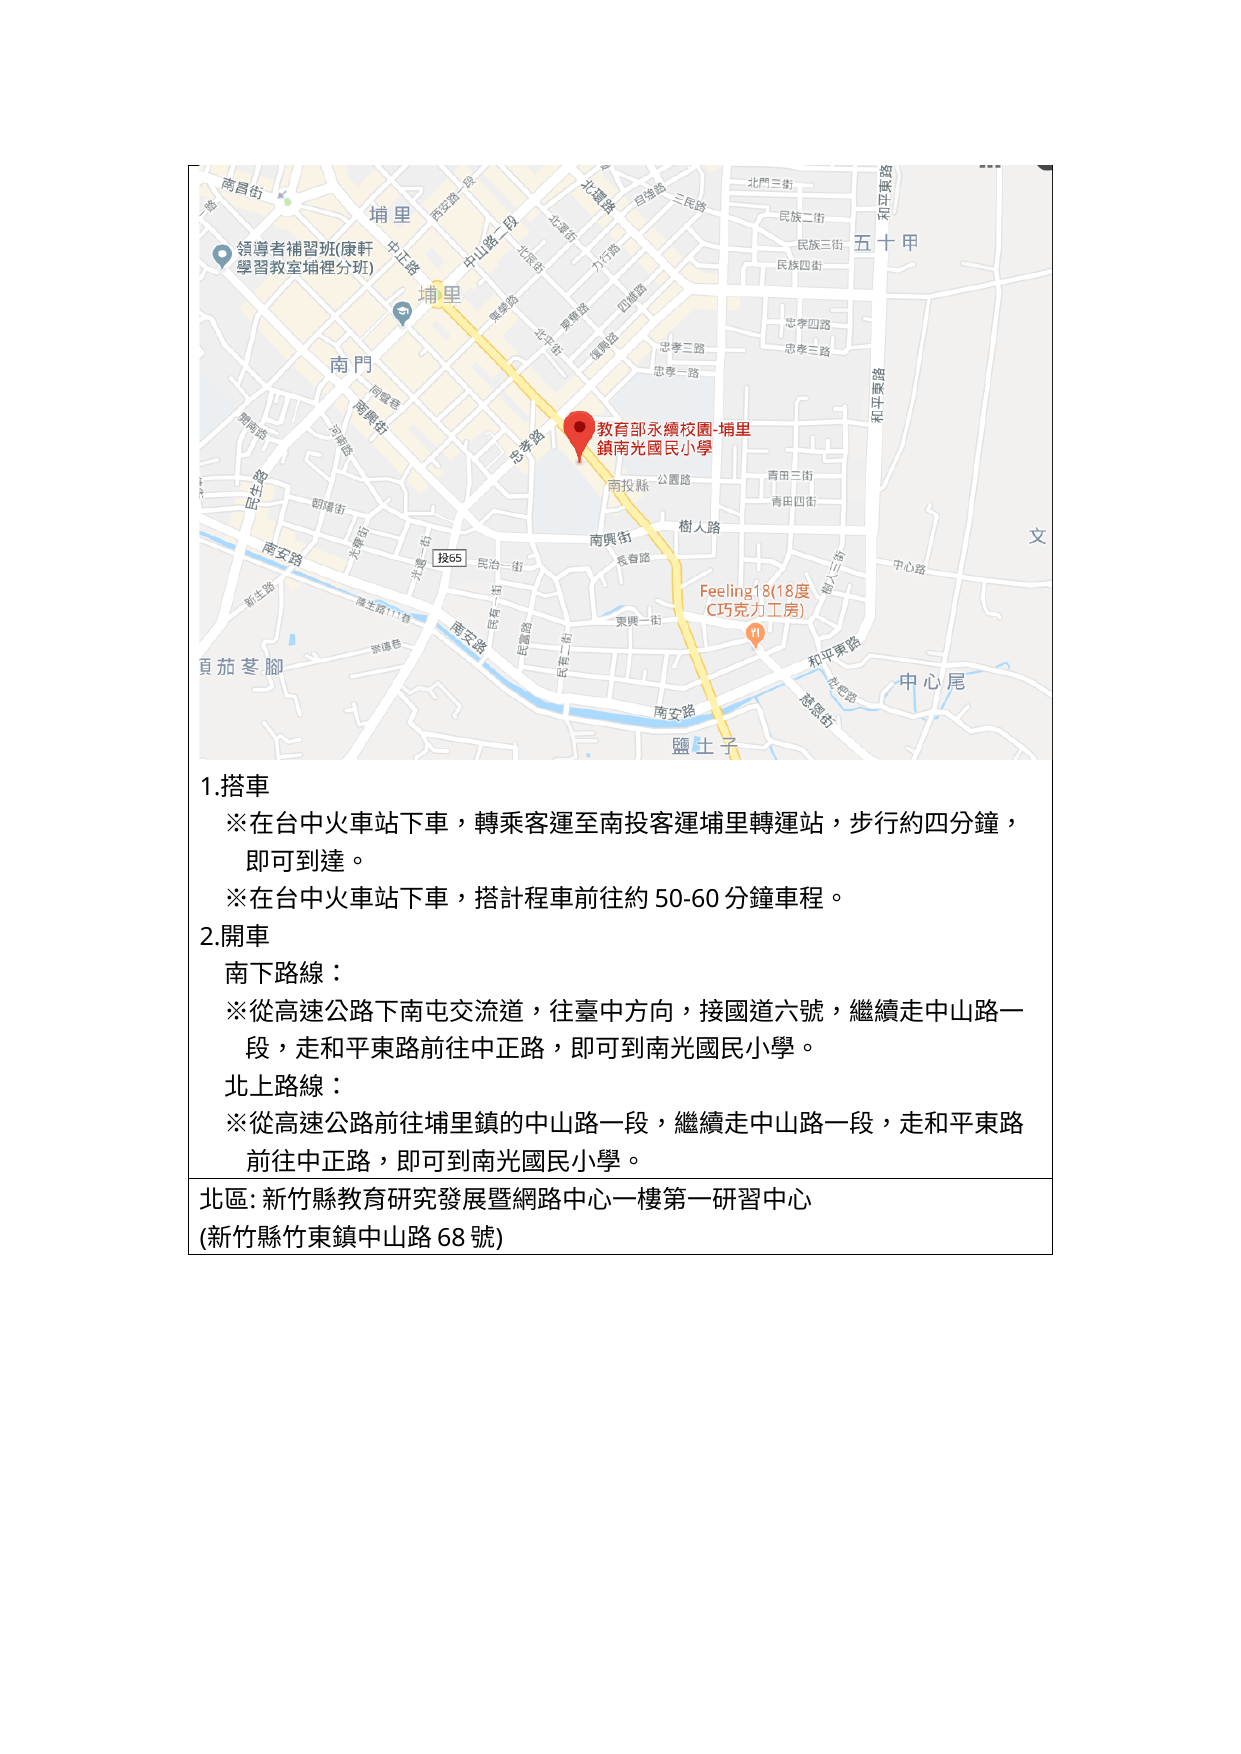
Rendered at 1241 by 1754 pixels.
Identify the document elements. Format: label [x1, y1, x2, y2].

picture [199, 165, 1053, 760]
table_cell [189, 1179, 1052, 1254]
table_cell [189, 166, 1052, 1178]
